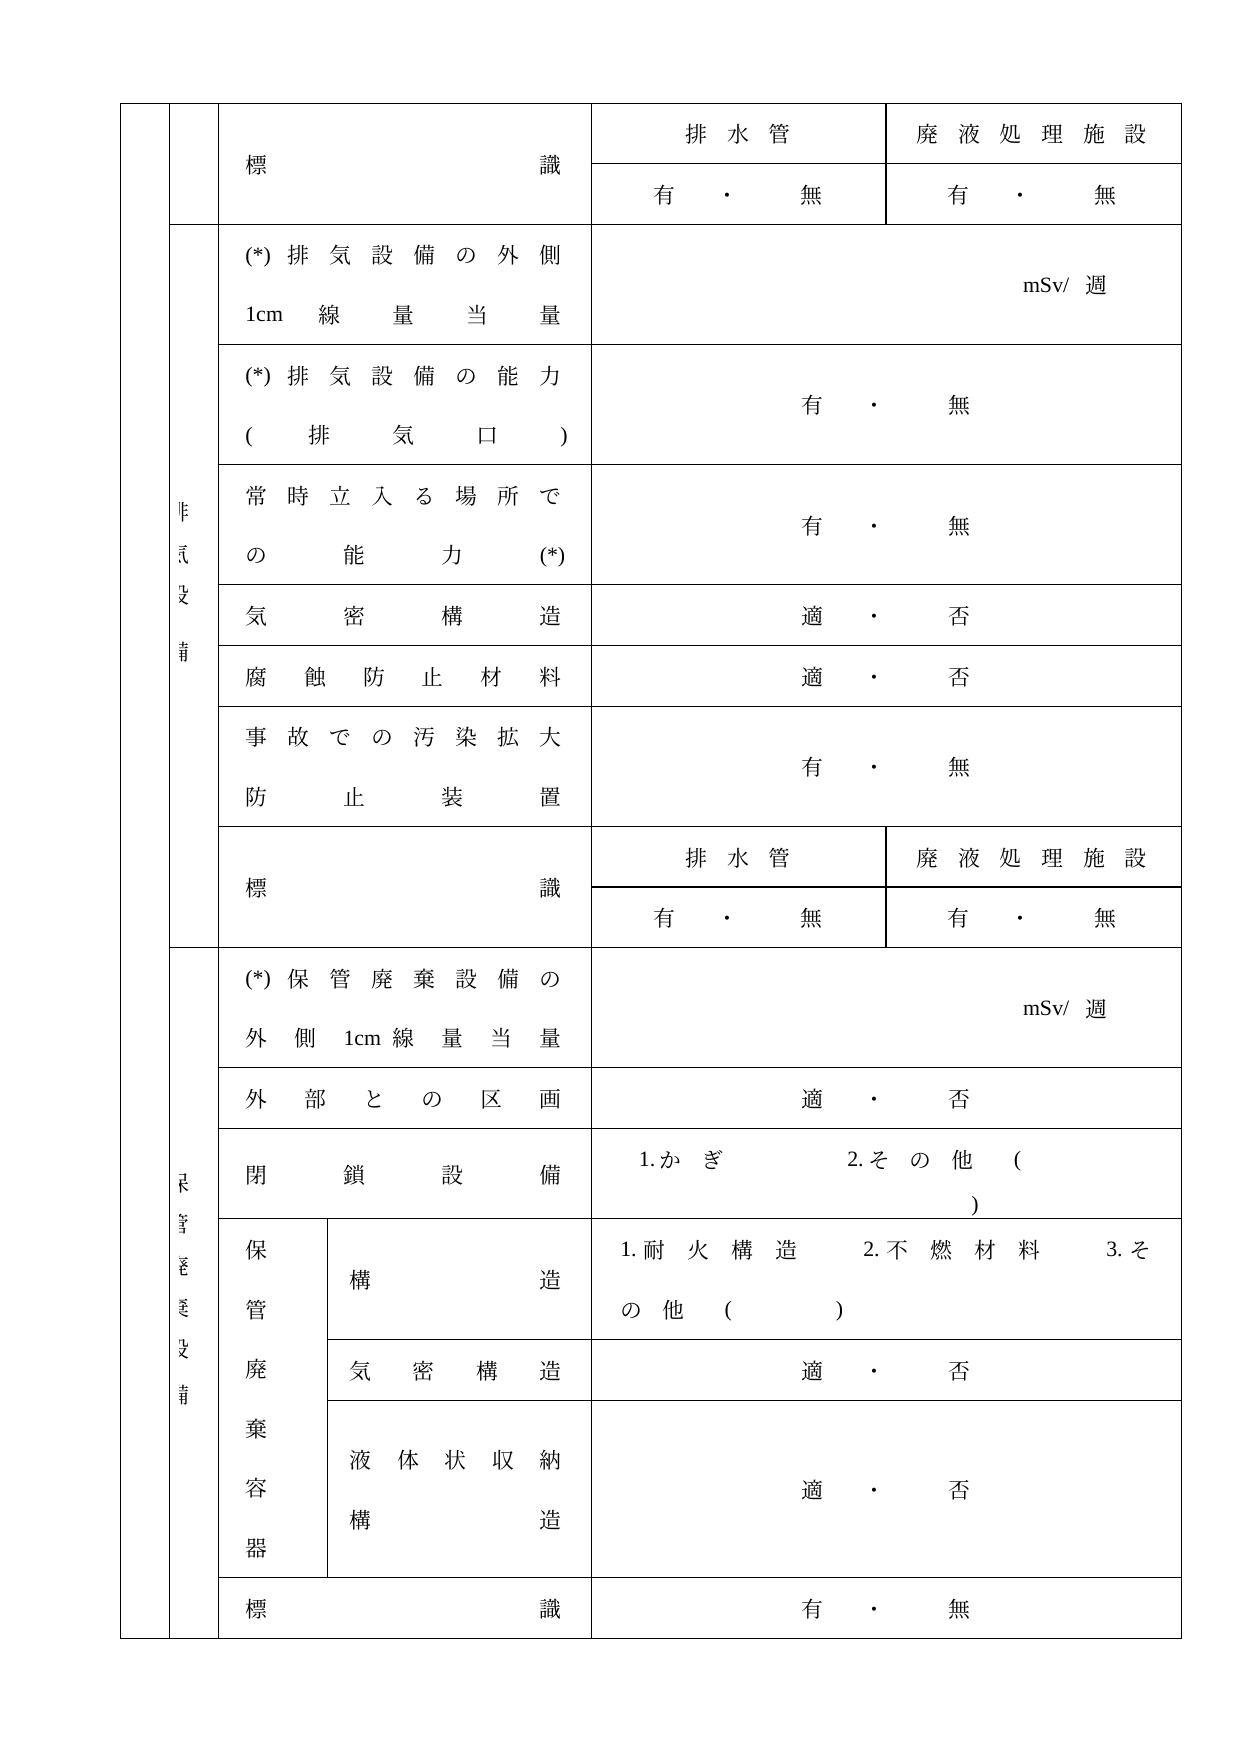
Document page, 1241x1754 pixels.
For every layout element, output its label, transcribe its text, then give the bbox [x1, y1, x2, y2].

table_cell 閉鎖設備 [219, 1129, 591, 1218]
table_cell 有・無 [592, 1578, 1181, 1637]
table_cell 排水管 [592, 827, 885, 886]
table_cell 適・否 [592, 1340, 1181, 1399]
table_cell 腐蝕防止材料 [219, 646, 591, 706]
table_cell 標識 [219, 104, 591, 224]
table_cell 1.耐火構造 2.不燃材料 3.その他 ( ) [592, 1219, 1181, 1338]
table_cell 有・無 [887, 164, 1181, 224]
table_cell 気密構造 [219, 585, 591, 645]
table_cell 排水管 [592, 104, 885, 163]
table_cell 適・否 [592, 1401, 1181, 1577]
table_cell 適・否 [592, 646, 1181, 706]
table_cell (*)排気設備の外側1cm線量当量 [219, 225, 591, 344]
table_cell (*)保管廃棄設備の外側1cm線量当量 [219, 948, 591, 1067]
table_cell 有・無 [592, 707, 1181, 826]
table_cell 廃液処理施設 [887, 104, 1181, 163]
table_cell 構造 [328, 1219, 591, 1338]
table_cell 有・無 [592, 465, 1181, 584]
table_cell mSv/週 [592, 225, 1181, 344]
table_cell mSv/週 [592, 948, 1181, 1067]
table_cell 有・無 [887, 888, 1181, 947]
table_cell 標識 [219, 1578, 591, 1637]
table_cell 事故での汚染拡大防止装置 [219, 707, 591, 826]
table_cell 外部との区画 [219, 1068, 591, 1128]
table_cell 標識 [219, 827, 591, 947]
table_cell 液体状収納構造 [328, 1401, 591, 1577]
table_cell 保管廃棄設備 [170, 948, 218, 1637]
table_cell 適・否 [592, 585, 1181, 645]
table_cell (*)排気設備の能力(排気口) [219, 345, 591, 464]
table_cell 気密構造 [328, 1340, 591, 1399]
table_cell 排気設備 [170, 225, 218, 947]
table_cell 有・無 [592, 164, 885, 224]
table_cell 廃液処理施設 [887, 827, 1181, 886]
table_cell 1.かぎ 2.その他 ( ) [592, 1129, 1181, 1218]
table_cell 有・無 [592, 888, 885, 947]
table_cell 保管廃棄容器 [219, 1219, 327, 1577]
table_cell 常時立入る場所での能力(*) [219, 465, 591, 584]
table_cell 有・無 [592, 345, 1181, 464]
table_cell 適・否 [592, 1068, 1181, 1128]
